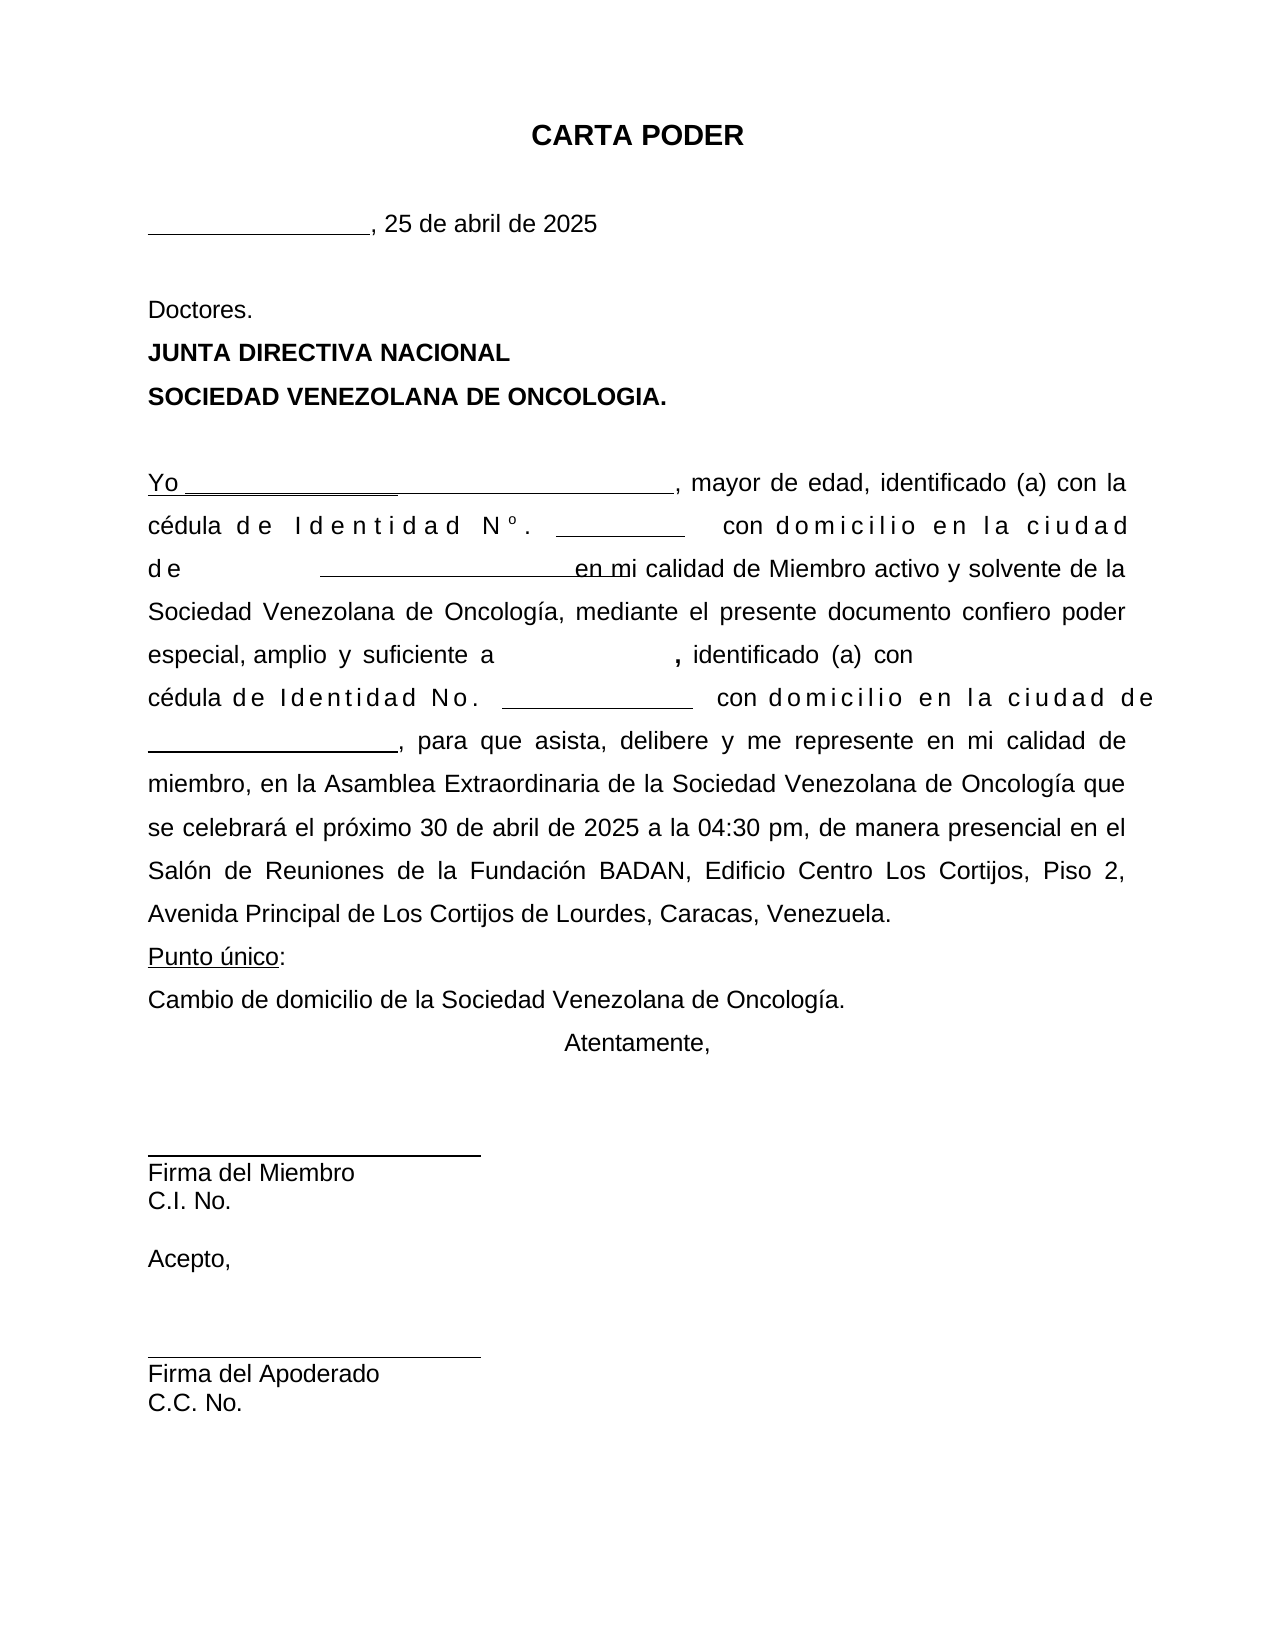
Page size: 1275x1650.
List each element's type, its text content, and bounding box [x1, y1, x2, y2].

text Punto único: [148, 942, 1162, 971]
text Doctores. [148, 295, 1162, 324]
text SOCIEDAD VENEZOLANA DE ONCOLOGIA. [148, 382, 1162, 410]
text Acepto, [148, 1244, 1162, 1273]
text Yo , mayor de edad, identificado (a) con la cédula de Identidad No. con domicilio en la ciudad de en mi calidad de Miembro activo y solvente de la Sociedad Venezolana de Oncología, mediante el presente documento confiero poder especial, amplio y suficiente a , identificado (a) con [148, 468, 1127, 669]
text JUNTA DIRECTIVA NACIONAL [148, 338, 1162, 367]
text cédula de Identidad No. con domicilio en la ciudad de [148, 683, 1162, 712]
text Firma del Apoderado [148, 1356, 1162, 1388]
text C.C. No. [148, 1388, 1162, 1416]
text Cambio de domicilio de la Sociedad Venezolana de Oncología. [148, 985, 1162, 1014]
text C.I. No. [148, 1186, 1162, 1215]
text , para que asista, delibere y me represente en mi calidad de miembro, en la Asamblea Extraordinaria de la Sociedad Venezolana de Oncología que se celebrará el próximo 30 de abril de 2025 a la 04:30 pm, de manera presencial en el Salón de Reuniones de la Fundación BADAN, Edificio Centro Los Cortijos, Piso 2, Avenida Principal de Los Cortijos de Lourdes, Caracas, Venezuela. [148, 726, 1127, 928]
title CARTA PODER [113, 118, 1162, 151]
text , 25 de abril de 2025 [148, 209, 1162, 238]
text Firma del Miembro [148, 1154, 1162, 1186]
text Atentamente, [113, 1028, 1162, 1057]
